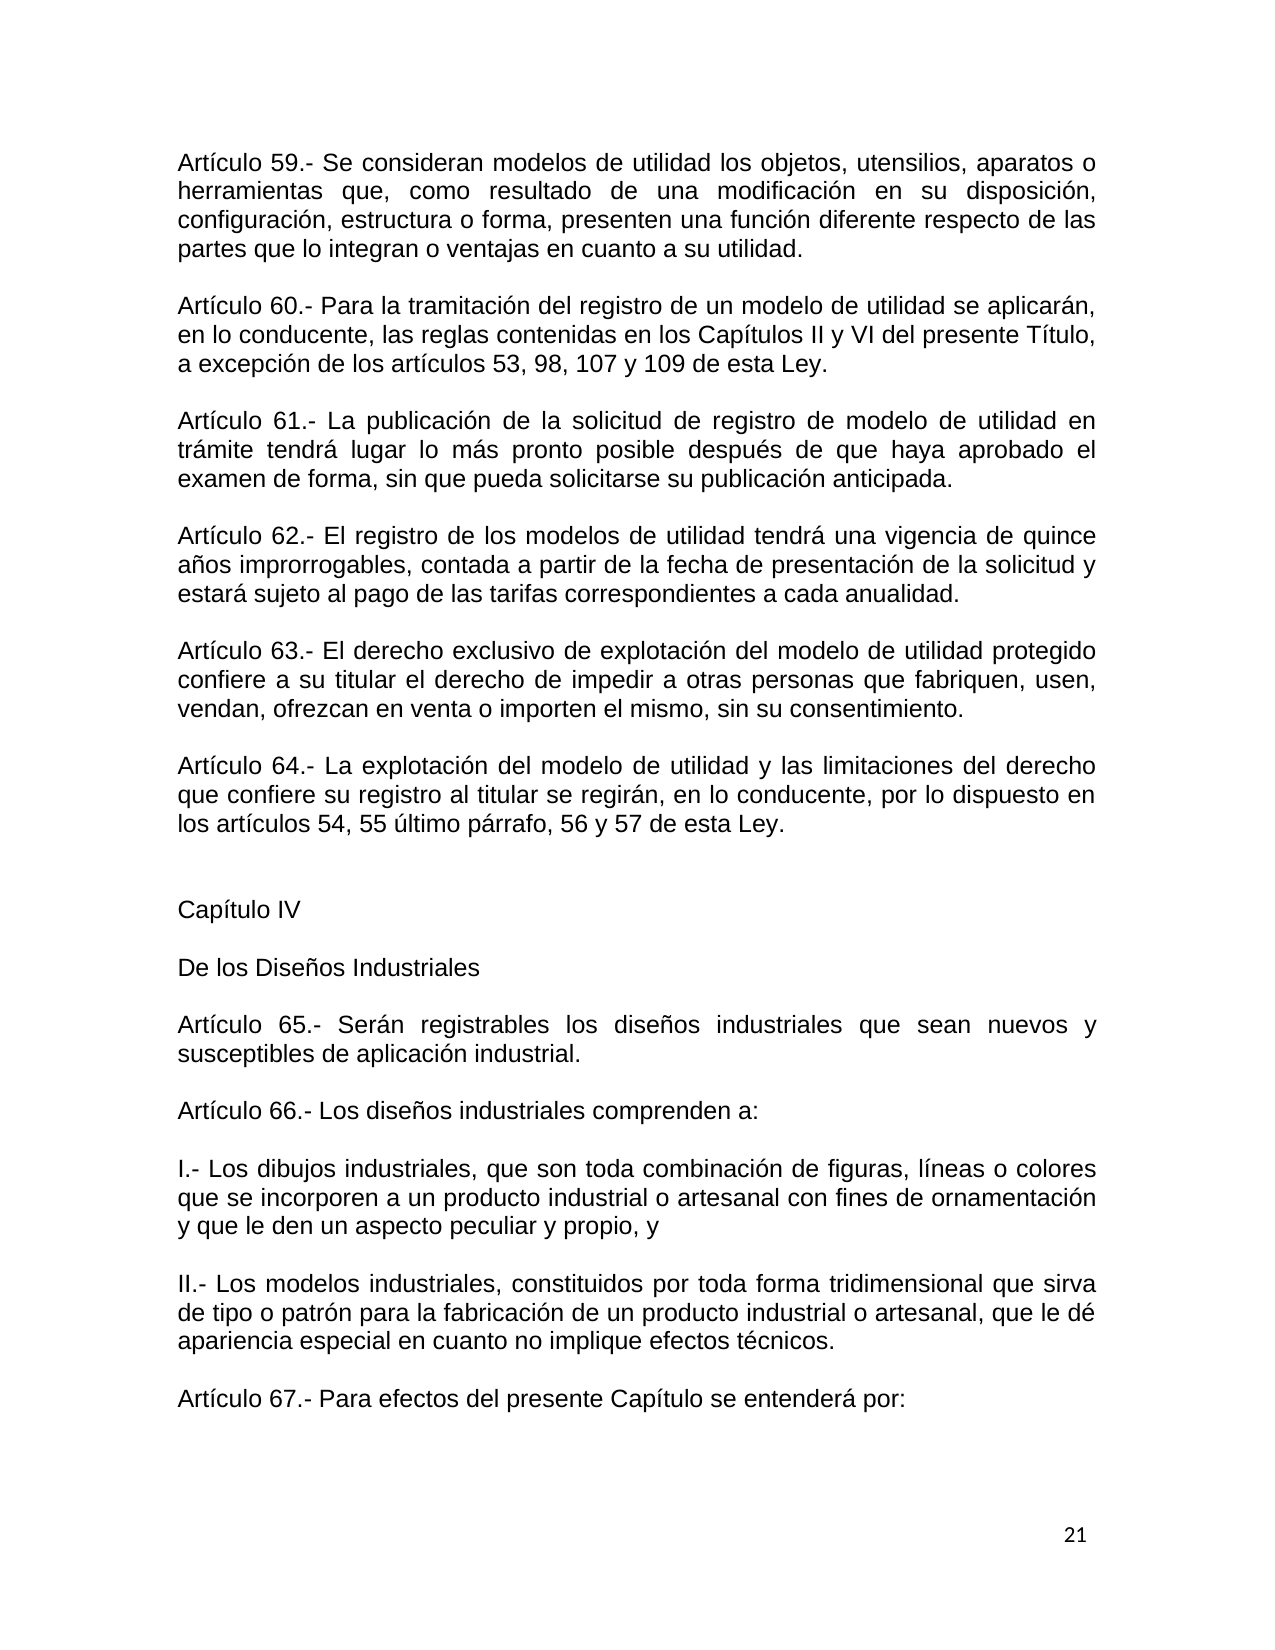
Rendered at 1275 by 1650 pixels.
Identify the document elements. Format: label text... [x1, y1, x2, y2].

text Artículo 65.- Serán registrables los diseños industriales que sean nuevos y susceptibles de aplicación industrial. [177, 1010, 1098, 1068]
text De los Diseños Industriales [177, 953, 1098, 981]
text II.- Los modelos industriales, constituidos por toda forma tridimensional que sirva de tipo o patrón para la fabricación de un producto industrial o artesanal, que le dé apariencia especial en cuanto no implique efectos técnicos. [177, 1269, 1098, 1355]
text Artículo 63.- El derecho exclusivo de explotación del modelo de utilidad protegido confiere a su titular el derecho de impedir a otras personas que fabriquen, usen, vendan, ofrezcan en venta o importen el mismo, sin su consentimiento. [177, 636, 1098, 723]
text Artículo 66.- Los diseños industriales comprenden a: [177, 1096, 1098, 1125]
text Artículo 67.- Para efectos del presente Capítulo se entenderá por: [177, 1384, 1098, 1413]
text Capítulo IV [177, 895, 1098, 924]
text Artículo 61.- La publicación de la solicitud de registro de modelo de utilidad en trámite tendrá lugar lo más pronto posible después de que haya aprobado el examen de forma, sin que pueda solicitarse su publicación anticipada. [177, 406, 1098, 493]
text Artículo 60.- Para la tramitación del registro de un modelo de utilidad se aplicarán, en lo conducente, las reglas contenidas en los Capítulos II y VI del presente Título, a excepción de los artículos 53, 98, 107 y 109 de esta Ley. [177, 291, 1098, 378]
text Artículo 64.- La explotación del modelo de utilidad y las limitaciones del derecho que confiere su registro al titular se regirán, en lo conducente, por lo dispuesto en los artículos 54, 55 último párrafo, 56 y 57 de esta Ley. [177, 751, 1098, 838]
text Artículo 62.- El registro de los modelos de utilidad tendrá una vigencia de quince años improrrogables, contada a partir de la fecha de presentación de la solicitud y estará sujeto al pago de las tarifas correspondientes a cada anualidad. [177, 521, 1098, 608]
text I.- Los dibujos industriales, que son toda combinación de figuras, líneas o colores que se incorporen a un producto industrial o artesanal con fines de ornamentación y que le den un aspecto peculiar y propio, y [177, 1154, 1098, 1240]
text Artículo 59.- Se consideran modelos de utilidad los objetos, utensilios, aparatos o herramientas que, como resultado de una modificación en su disposición, configuración, estructura o forma, presenten una función diferente respecto de las partes que lo integran o ventajas en cuanto a su utilidad. [177, 148, 1098, 263]
